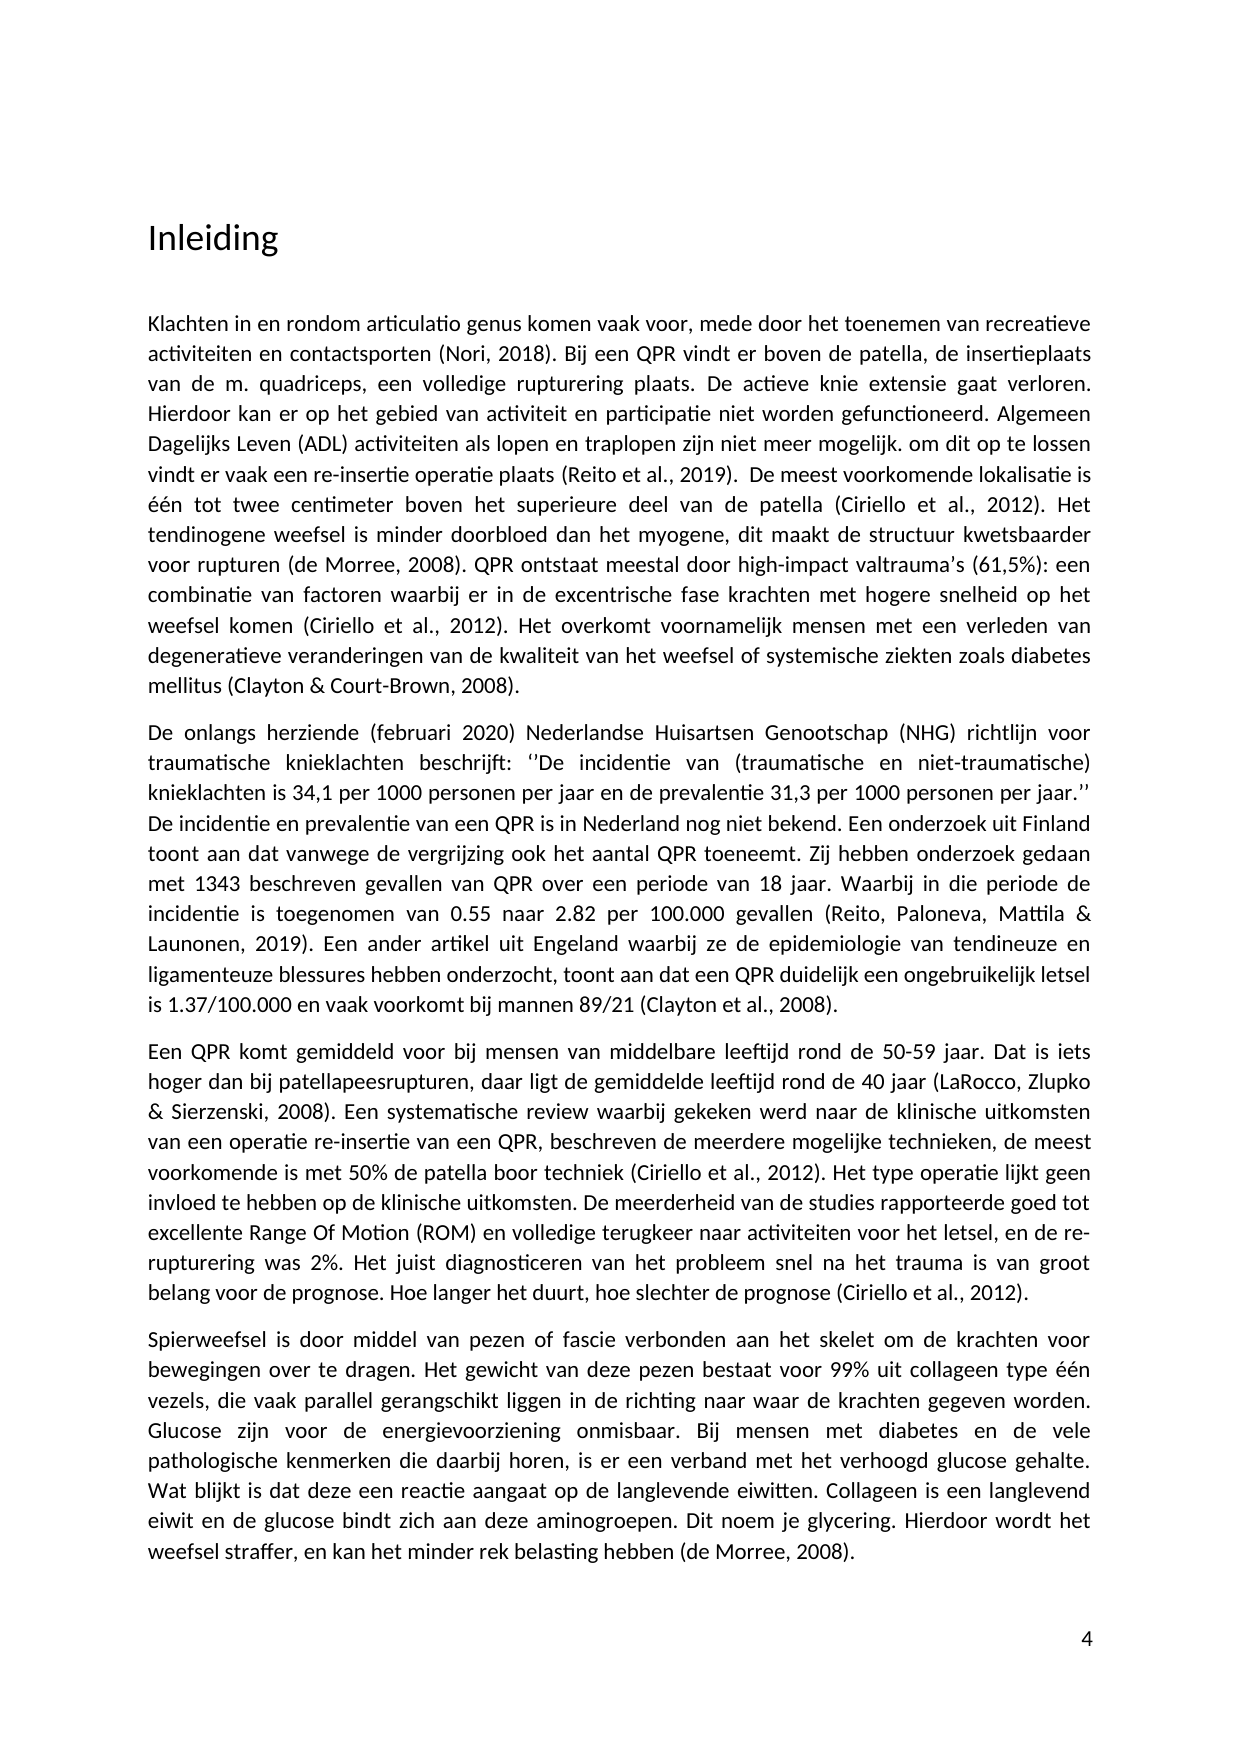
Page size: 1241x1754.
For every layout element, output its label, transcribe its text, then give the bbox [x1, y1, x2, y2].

text De onlangs herziende (februari 2020) Nederlandse Huisartsen Genootschap (NHG) richtlijn voor traumatische knieklachten beschrijft: ‘’De incidentie van (traumatische en niet-traumatische) knieklachten is 34,1 per 1000 personen per jaar en de prevalentie 31,3 per 1000 personen per jaar.’’ De incidentie en prevalentie van een QPR is in Nederland nog niet bekend. Een onderzoek uit Finland toont aan dat vanwege de vergrijzing ook het aantal QPR toeneemt. Zij hebben onderzoek gedaan met 1343 beschreven gevallen van QPR over een periode van 18 jaar. Waarbij in die periode de incidentie is toegenomen van 0.55 naar 2.82 per 100.000 gevallen (Reito, Paloneva, Mattila & Launonen, 2019). Een ander artikel uit Engeland waarbij ze de epidemiologie van tendineuze en ligamenteuze blessures hebben onderzocht, toont aan dat een QPR duidelijk een ongebruikelijk letsel is 1.37/100.000 en vaak voorkomt bij mannen 89/21 (Clayton et al., 2008). [148, 718, 1093, 1018]
text Inleiding [148, 214, 1093, 290]
text Een QPR komt gemiddeld voor bij mensen van middelbare leeftijd rond de 50-59 jaar. Dat is iets hoger dan bij patellapeesrupturen, daar ligt de gemiddelde leeftijd rond de 40 jaar (LaRocco, Zlupko & Sierzenski, 2008). Een systematische review waarbij gekeken werd naar de klinische uitkomsten van een operatie re-insertie van een QPR, beschreven de meerdere mogelijke technieken, de meest voorkomende is met 50% de patella boor techniek (Ciriello et al., 2012). Het type operatie lijkt geen invloed te hebben op de klinische uitkomsten. De meerderheid van de studies rapporteerde goed tot excellente Range Of Motion (ROM) en volledige terugkeer naar activiteiten voor het letsel, en de re-rupturering was 2%. Het juist diagnosticeren van het probleem snel na het trauma is van groot belang voor de prognose. Hoe langer het duurt, hoe slechter de prognose (Ciriello et al., 2012). [148, 1037, 1093, 1306]
text Spierweefsel is door middel van pezen of fascie verbonden aan het skelet om de krachten voor bewegingen over te dragen. Het gewicht van deze pezen bestaat voor 99% uit collageen type één vezels, die vaak parallel gerangschikt liggen in de richting naar waar de krachten gegeven worden. Glucose zijn voor de energievoorziening onmisbaar. Bij mensen met diabetes en de vele pathologische kenmerken die daarbij horen, is er een verband met het verhoogd glucose gehalte. Wat blijkt is dat deze een reactie aangaat op de langlevende eiwitten. Collageen is een langlevend eiwit en de glucose bindt zich aan deze aminogroepen. Dit noem je glycering. Hierdoor wordt het weefsel straffer, en kan het minder rek belasting hebben (de Morree, 2008). [148, 1325, 1093, 1565]
text Klachten in en rondom articulatio genus komen vaak voor, mede door het toenemen van recreatieve activiteiten en contactsporten (Nori, 2018). Bij een QPR vindt er boven de patella, de insertieplaats van de m. quadriceps, een volledige rupturering plaats. De actieve knie extensie gaat verloren. Hierdoor kan er op het gebied van activiteit en participatie niet worden gefunctioneerd. Algemeen Dagelijks Leven (ADL) activiteiten als lopen en traplopen zijn niet meer mogelijk. om dit op te lossen vindt er vaak een re-insertie operatie plaats (Reito et al., 2019). De meest voorkomende lokalisatie is één tot twee centimeter boven het superieure deel van de patella (Ciriello et al., 2012). Het tendinogene weefsel is minder doorbloed dan het myogene, dit maakt de structuur kwetsbaarder voor rupturen (de Morree, 2008). QPR ontstaat meestal door high-impact valtrauma’s (61,5%): een combinatie van factoren waarbij er in de excentrische fase krachten met hogere snelheid op het weefsel komen (Ciriello et al., 2012). Het overkomt voornamelijk mensen met een verleden van degeneratieve veranderingen van de kwaliteit van het weefsel of systemische ziekten zoals diabetes mellitus (Clayton & Court-Brown, 2008). [148, 309, 1093, 699]
